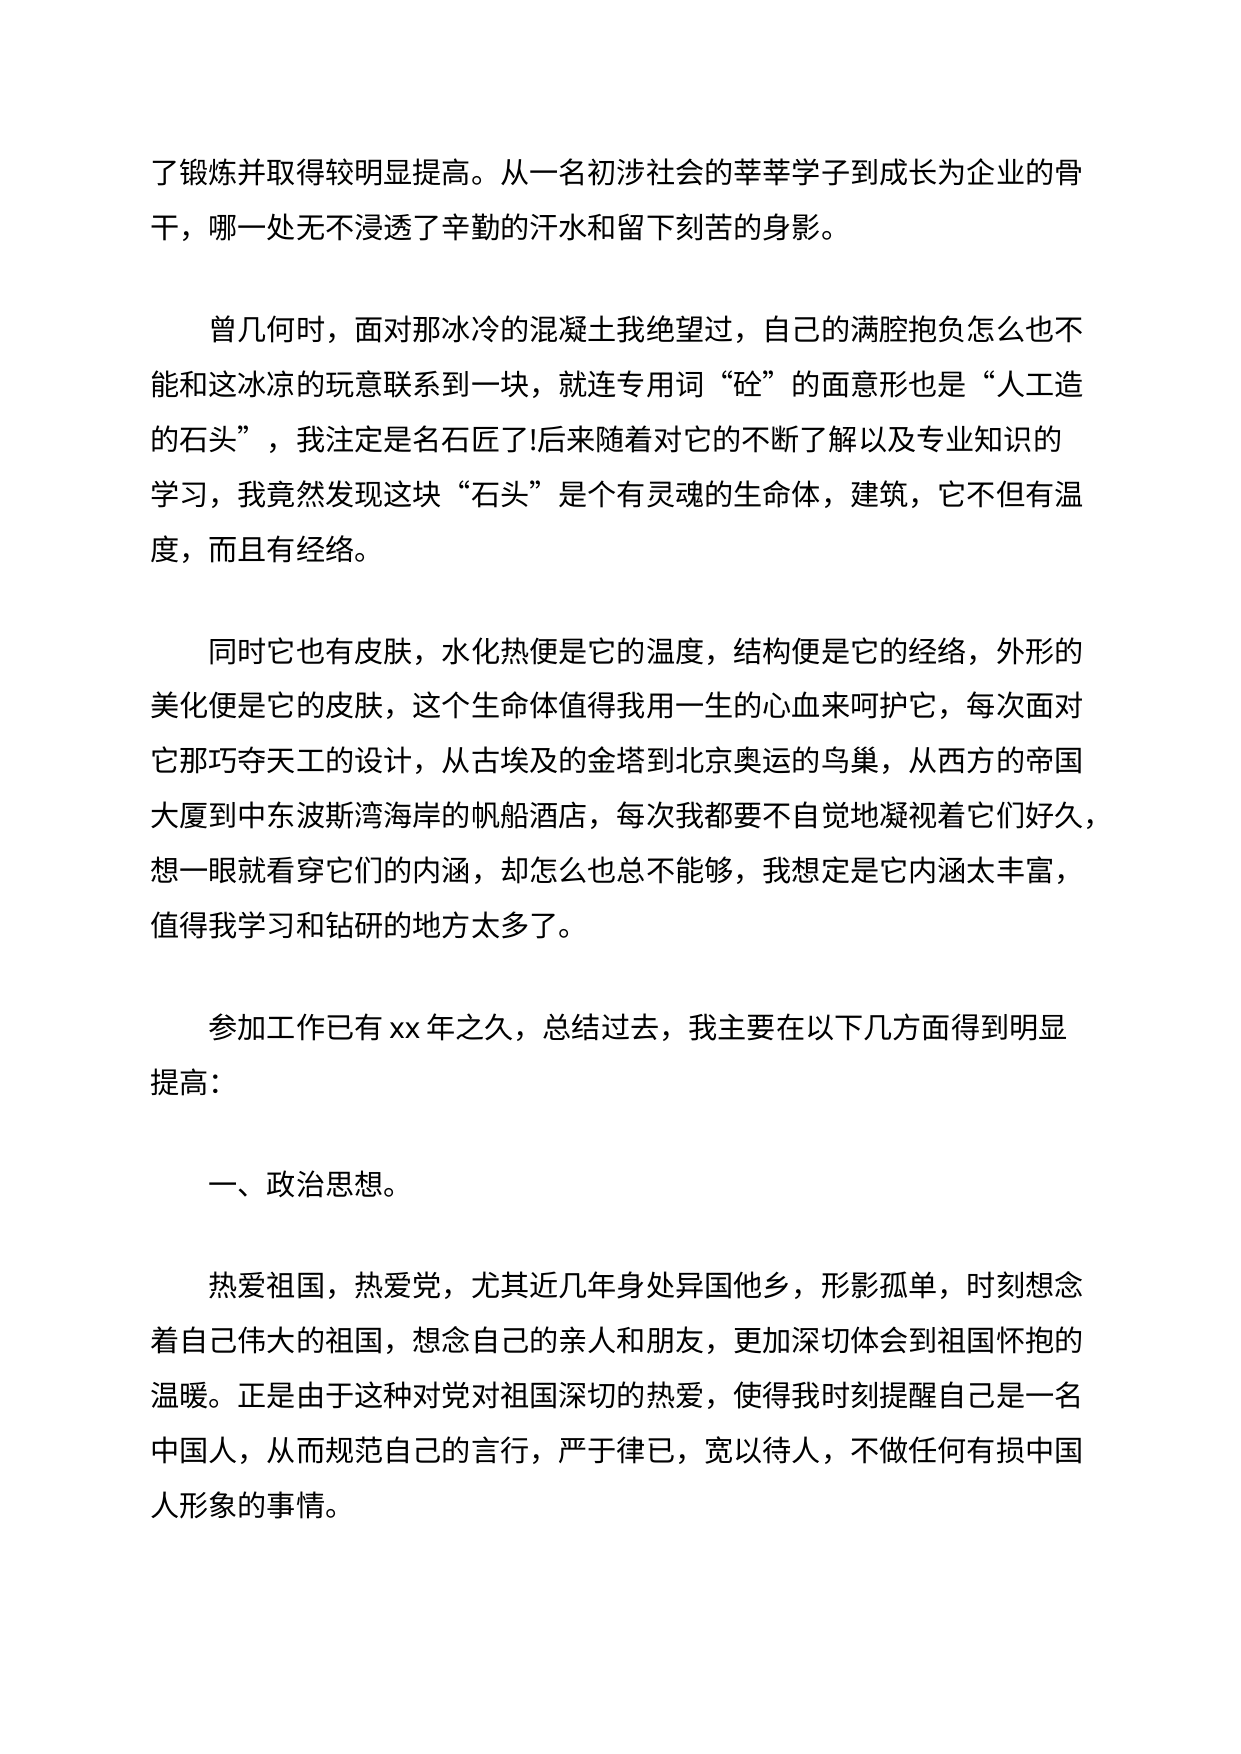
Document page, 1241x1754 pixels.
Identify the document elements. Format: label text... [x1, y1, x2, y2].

text 热爱祖国，热爱党，尤其近几年身处异国他乡，形影孤单，时刻想念着自己伟大的祖国，想念自己的亲人和朋友，更加深切体会到祖国怀抱的温暖。正是由于这种对党对祖国深切的热爱，使得我时刻提醒自己是一名中国人，从而规范自己的言行，严于律已，宽以待人，不做任何有损中国人形象的事情。 [150, 1263, 1090, 1525]
text 一、政治思想。 [150, 1161, 1090, 1203]
text 参加工作已有xx年之久，总结过去，我主要在以下几方面得到明显提高： [150, 1004, 1090, 1102]
text 同时它也有皮肤，水化热便是它的温度，结构便是它的经络，外形的美化便是它的皮肤，这个生命体值得我用一生的心血来呵护它，每次面对它那巧夺天工的设计，从古埃及的金塔到北京奥运的鸟巢，从西方的帝国大厦到中东波斯湾海岸的帆船酒店，每次我都要不自觉地凝视着它们好久，想一眼就看穿它们的内涵，却怎么也总不能够，我想定是它内涵太丰富，值得我学习和钻研的地方太多了。 [150, 628, 1090, 945]
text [150, 150, 1090, 247]
text 曾几何时，面对那冰冷的混凝土我绝望过，自己的满腔抱负怎么也不能和这冰凉的玩意联系到一块，就连专用词“砼”的面意形也是“人工造的石头”，我注定是名石匠了!后来随着对它的不断了解以及专业知识的学习，我竟然发现这块“石头”是个有灵魂的生命体，建筑，它不但有温度，而且有经络。 [150, 307, 1090, 569]
